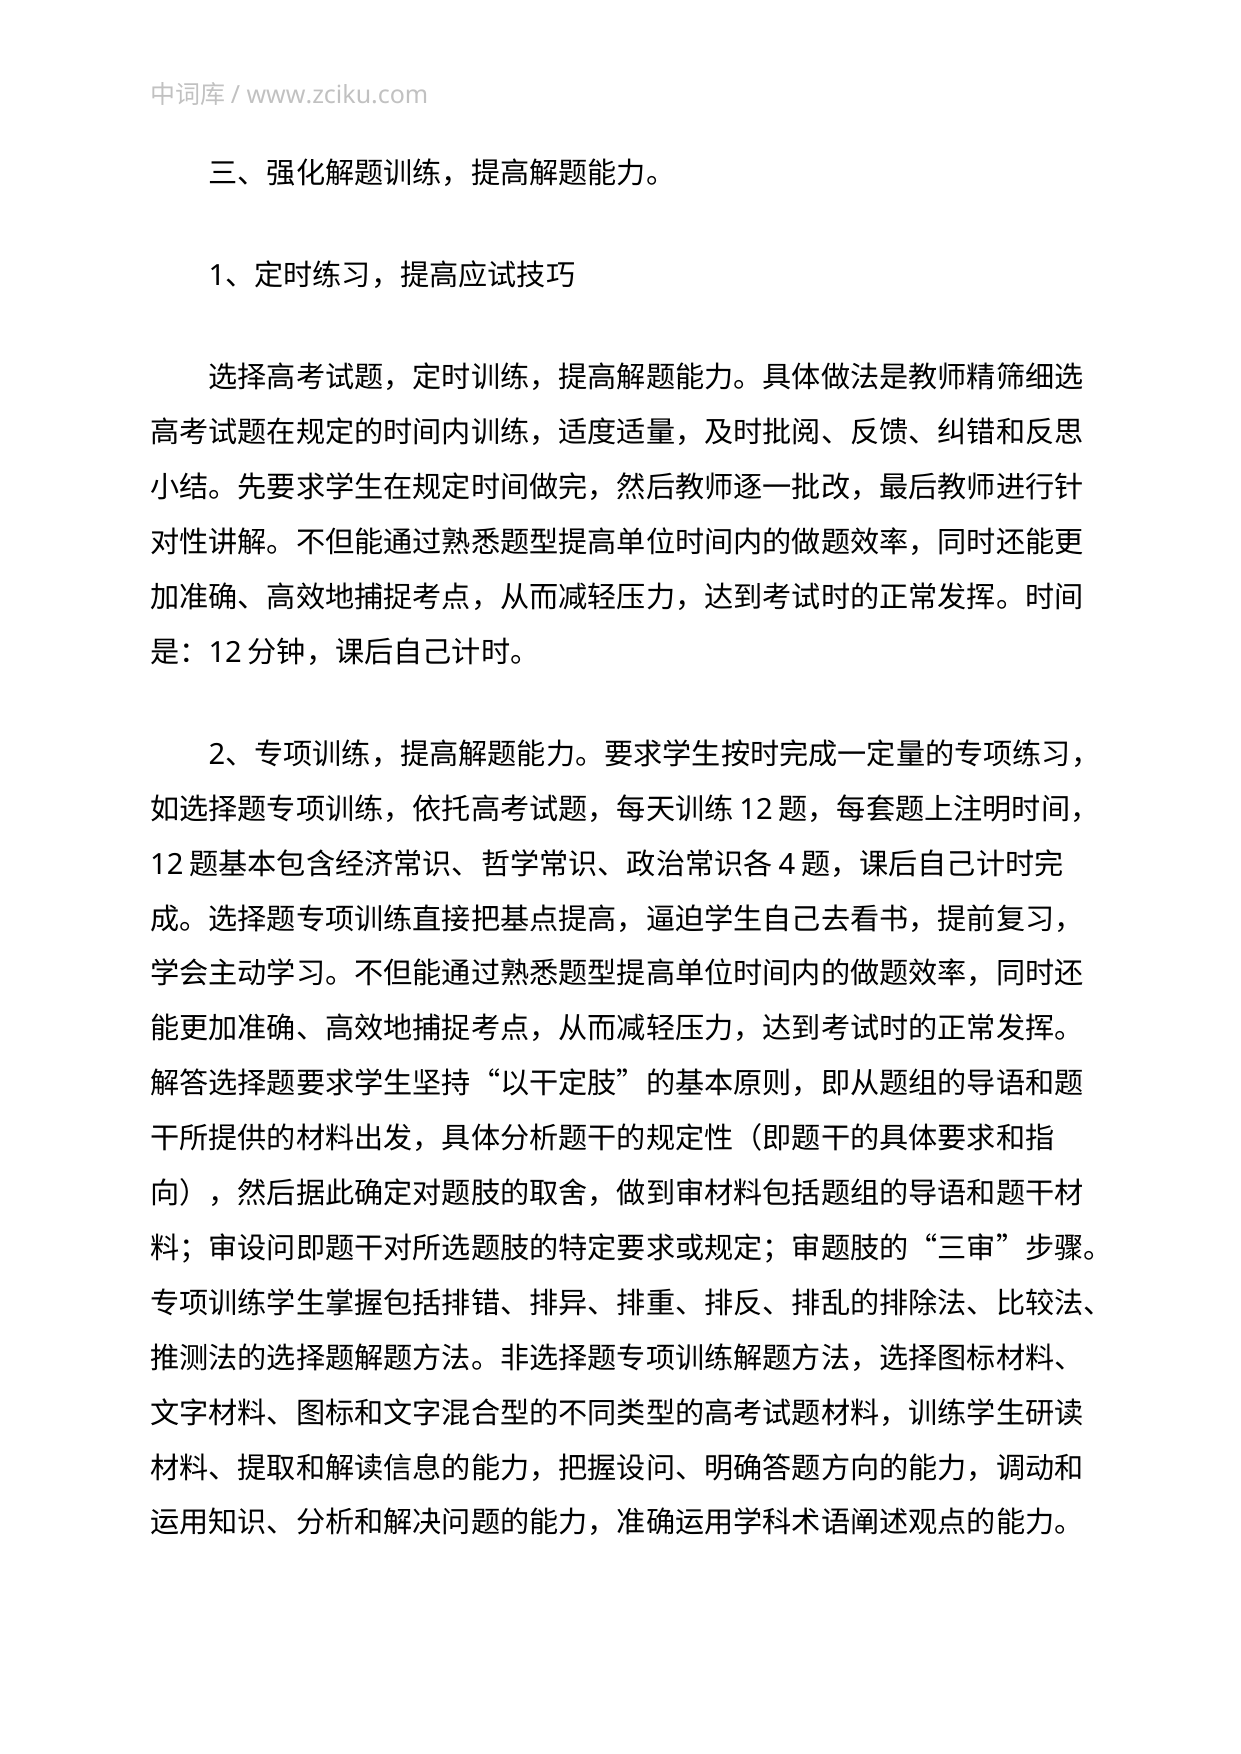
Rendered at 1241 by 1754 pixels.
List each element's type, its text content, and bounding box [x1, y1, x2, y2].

text 三、强化解题训练，提高解题能力。 [150, 150, 1090, 192]
text 2、专项训练，提高解题能力。要求学生按时完成一定量的专项练习，如选择题专项训练，依托高考试题，每天训练12题，每套题上注明时间，12题基本包含经济常识、哲学常识、政治常识各4题，课后自己计时完成。选择题专项训练直接把基点提高，逼迫学生自己去看书，提前复习，学会主动学习。不但能通过熟悉题型提高单位时间内的做题效率，同时还能更加准确、高效地捕捉考点，从而减轻压力，达到考试时的正常发挥。解答选择题要求学生坚持“以干定肢”的基本原则，即从题组的导语和题干所提供的材料出发，具体分析题干的规定性（即题干的具体要求和指向），然后据此确定对题肢的取舍，做到审材料包括题组的导语和题干材料；审设问即题干对所选题肢的特定要求或规定；审题肢的“三审”步骤。专项训练学生掌握包括排错、排异、排重、排反、排乱的排除法、比较法、推测法的选择题解题方法。非选择题专项训练解题方法，选择图标材料、文字材料、图标和文字混合型的不同类型的高考试题材料，训练学生研读材料、提取和解读信息的能力，把握设问、明确答题方向的能力，调动和运用知识、分析和解决问题的能力，准确运用学科术语阐述观点的能力。 [150, 730, 1090, 1541]
text 1、定时练习，提高应试技巧 [150, 252, 1090, 294]
text 选择高考试题，定时训练，提高解题能力。具体做法是教师精筛细选高考试题在规定的时间内训练，适度适量，及时批阅、反馈、纠错和反思小结。先要求学生在规定时间做完，然后教师逐一批改，最后教师进行针对性讲解。不但能通过熟悉题型提高单位时间内的做题效率，同时还能更加准确、高效地捕捉考点，从而减轻压力，达到考试时的正常发挥。时间是：12分钟，课后自己计时。 [150, 354, 1090, 671]
